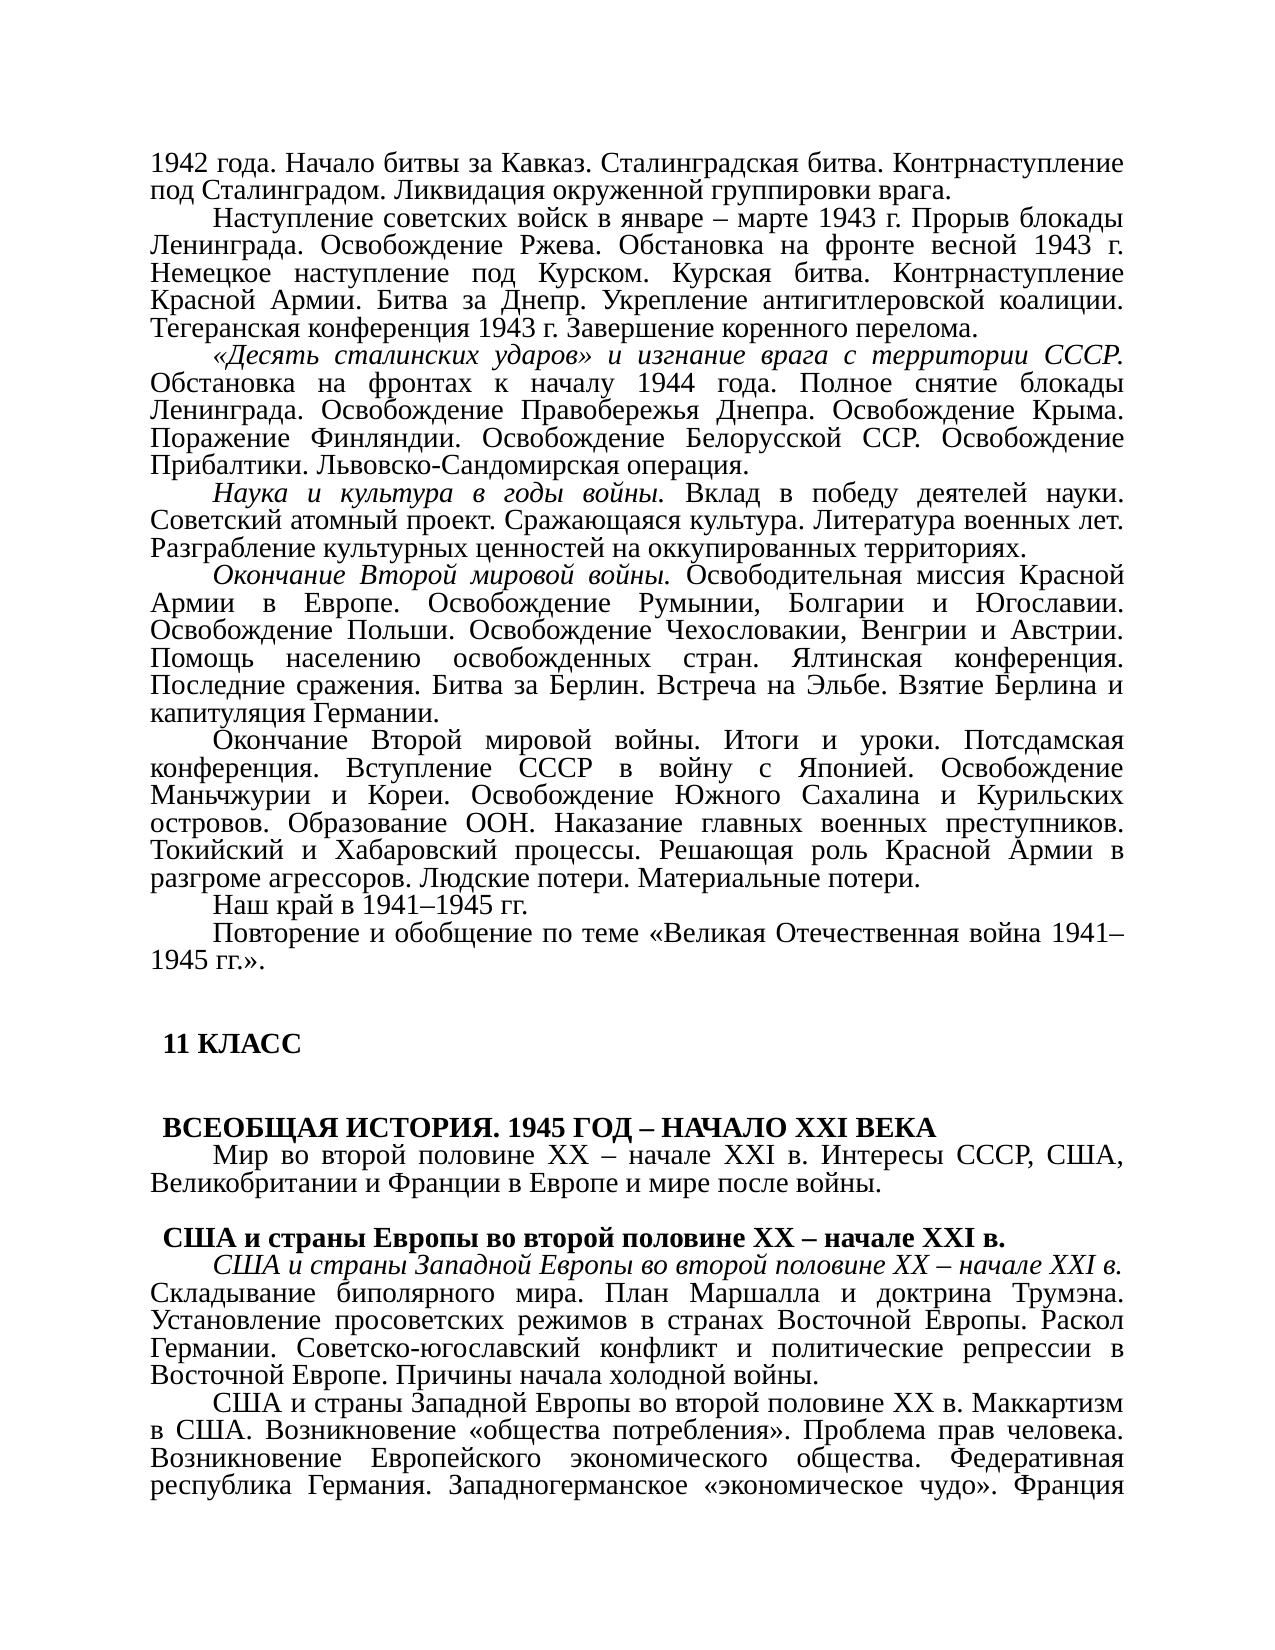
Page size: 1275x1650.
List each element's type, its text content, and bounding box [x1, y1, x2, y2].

text Мир во второй половине XX – начале XXI в. Интересы СССР, США, Великобритании и Франции в Европе и мире после войны. [150, 1142, 1125, 1197]
text «Десять сталинских ударов» и изгнание врага с территории СССР. Обстановка на фронтах к началу 1944 года. Полное снятие блокады Ленинграда. Освобождение Правобережья Днепра. Освобождение Крыма. Поражение Финляндии. Освобождение Белорусской ССР. Освобождение Прибалтики. Львовско-Сандомирская операция. [150, 342, 1125, 480]
text Окончание Второй мировой войны. Освободительная миссия Красной Армии в Европе. Освобождение Румынии, Болгарии и Югославии. Освобождение Польши. Освобождение Чехословакии, Венгрии и Австрии. Помощь населению освобожденных стран. Ялтинская конференция. Последние сражения. Битва за Берлин. Встреча на Эльбе. Взятие Берлина и капитуляция Германии. [150, 562, 1125, 727]
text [150, 1390, 1125, 1500]
text ВСЕОБЩАЯ ИСТОРИЯ. 1945 ГОД – НАЧАЛО ХХI ВЕКА [162, 1115, 1125, 1142]
text Наука и культура в годы войны. Вклад в победу деятелей науки. Советский атомный проект. Сражающаяся культура. Литература военных лет. Разграбление культурных ценностей на оккупированных территориях. [150, 480, 1125, 562]
text Окончание Второй мировой войны. Итоги и уроки. Потсдамская конференция. Вступление СССР в войну с Японией. Освобождение Маньчжурии и Кореи. Освобождение Южного Сахалина и Курильских островов. Образование ООН. Наказание главных военных преступников. Токийский и Хабаровский процессы. Решающая роль Красной Армии в разгроме агрессоров. Людские потери. Материальные потери. [150, 727, 1125, 892]
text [150, 150, 1125, 205]
text Наступление советских войск в январе – марте 1943 г. Прорыв блокады Ленинграда. Освобождение Ржева. Обстановка на фронте весной 1943 г. Немецкое наступление под Курском. Курская битва. Контрнаступление Красной Армии. Битва за Днепр. Укрепление антигитлеровской коалиции. Тегеранская конференция 1943 г. Завершение коренного перелома. [150, 205, 1125, 342]
text Наш край в 1941–1945 гг. [150, 892, 1125, 920]
text США и страны Европы во второй половине XX – начале XXI в. [162, 1225, 1125, 1252]
text США и страны Западной Европы во второй половине ХХ – начале XXI в. Складывание биполярного мира. План Маршалла и доктрина Трумэна. Установление просоветских режимов в странах Восточной Европы. Раскол Германии. Советско-югославский конфликт и политические репрессии в Восточной Европе. Причины начала холодной войны. [150, 1252, 1125, 1390]
text Повторение и обобщение по теме «Великая Отечественная война 1941–1945 гг.». [150, 920, 1125, 975]
text 11 КЛАСС [162, 1031, 1125, 1059]
